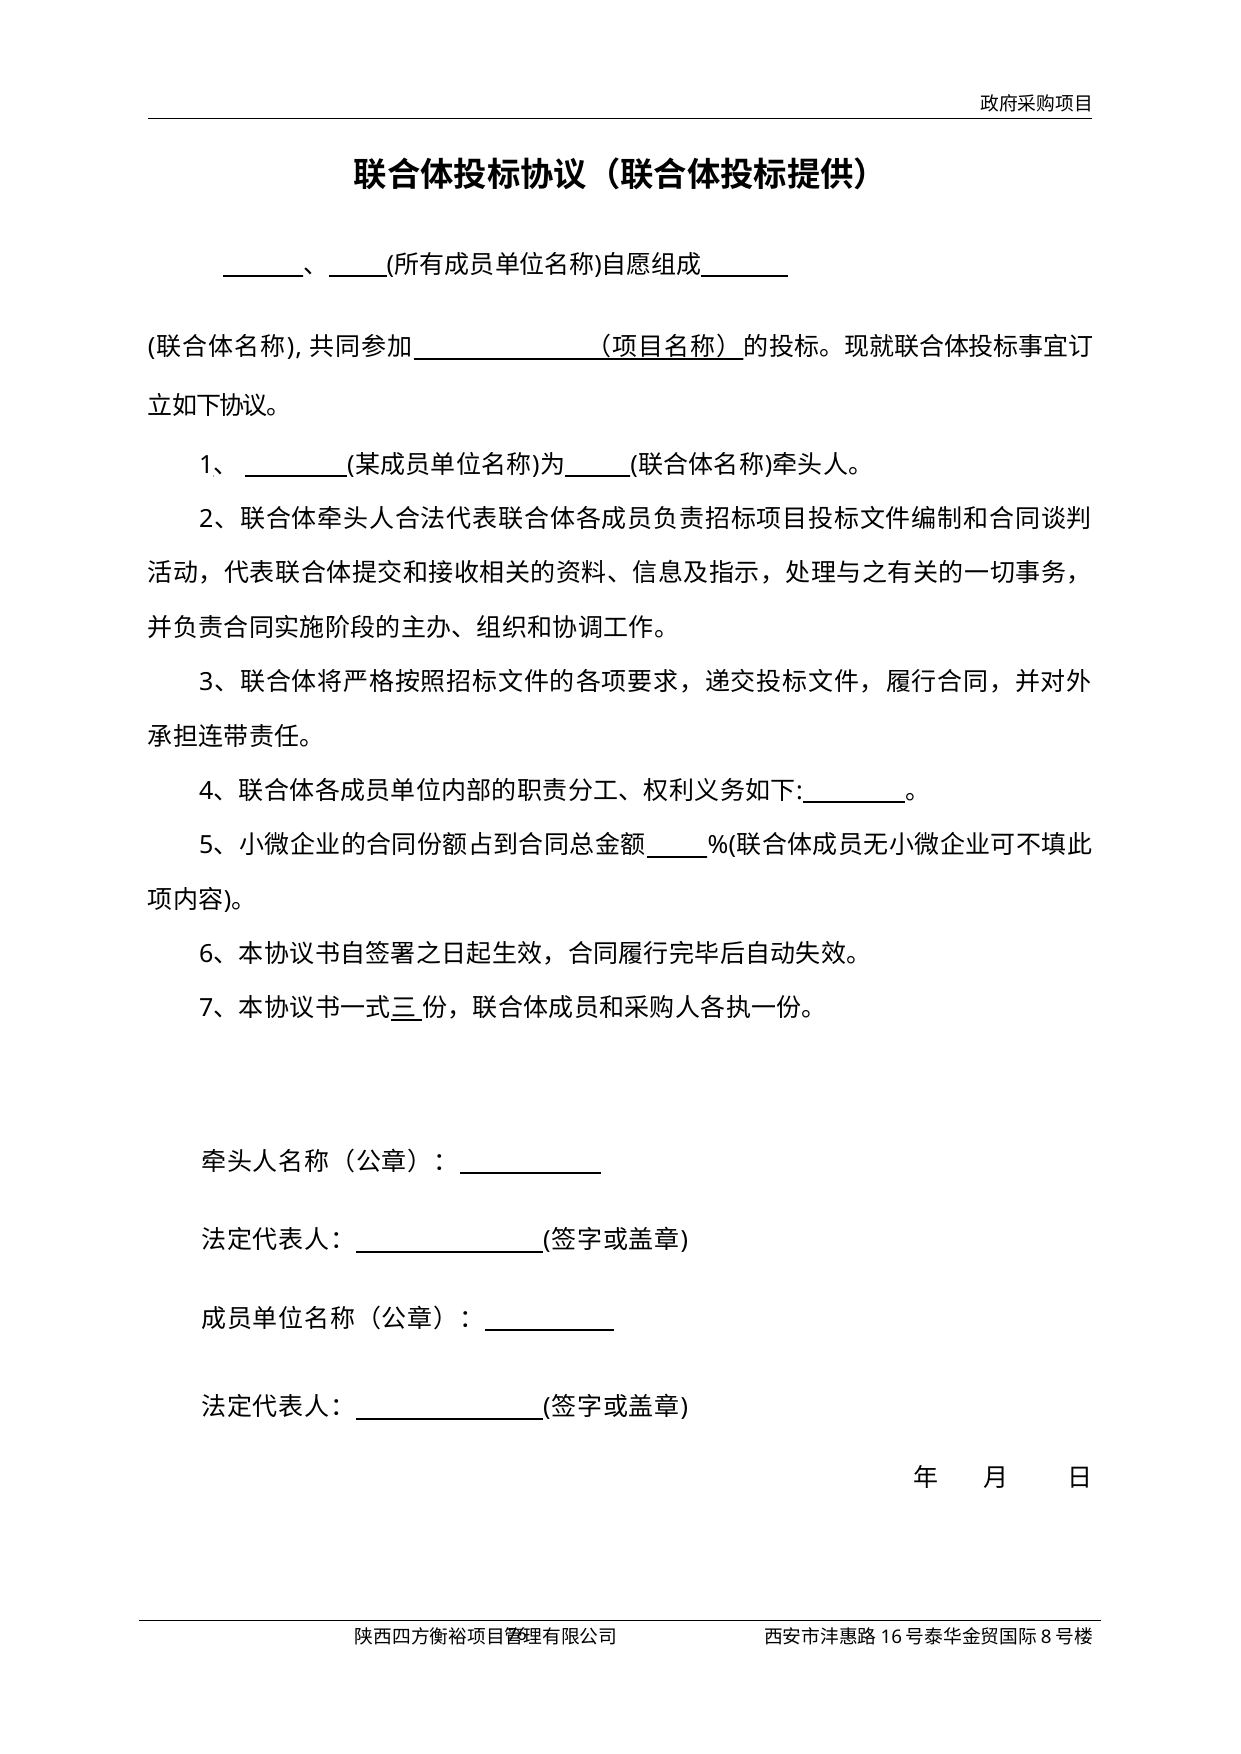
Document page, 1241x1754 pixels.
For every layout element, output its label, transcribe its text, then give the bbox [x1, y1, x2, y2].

text 年 月 日 [148, 1450, 1092, 1493]
text 4、联合体各成员单位内部的职责分工、权利义务如下: 。 [148, 770, 1092, 807]
list (某成员单位名称)为 (联合体名称)牵头人。 [148, 444, 1092, 480]
text 牵头人名称（公章）： [148, 1141, 1093, 1178]
text 、 (所有成员单位名称)自愿组成 [223, 244, 1093, 280]
text 6、本协议书自签署之日起生效，合同履行完毕后自动失效。 [148, 933, 1092, 970]
text 2、联合体牵头人合法代表联合体各成员负责招标项目投标文件编制和合同谈判活动，代表联合体提交和接收相关的资料、信息及指示，处理与之有关的一切事务，并负责合同实施阶段的主办、组织和协调工作。 [148, 498, 1092, 643]
text 3、联合体将严格按照招标文件的各项要求，递交投标文件，履行合同，并对外承担连带责任。 [148, 662, 1092, 752]
text 联合体投标协议（联合体投标提供） [148, 148, 1092, 196]
text 5、小微企业的合同份额占到合同总金额 %(联合体成员无小微企业可不填此项内容)。 [148, 825, 1092, 915]
text 7、本协议书一式三 份，联合体成员和采购人各执一份。 [148, 988, 1092, 1024]
text 成员单位名称（公章）： [148, 1298, 1093, 1334]
text 法定代表人： (签字或盖章) [148, 1380, 1092, 1423]
text 法定代表人： (签字或盖章) [148, 1220, 1093, 1256]
text (联合体名称), 共同参加 （项目名称）的投标。现就联合体投标事宜订立如下协议。 [148, 327, 1093, 422]
